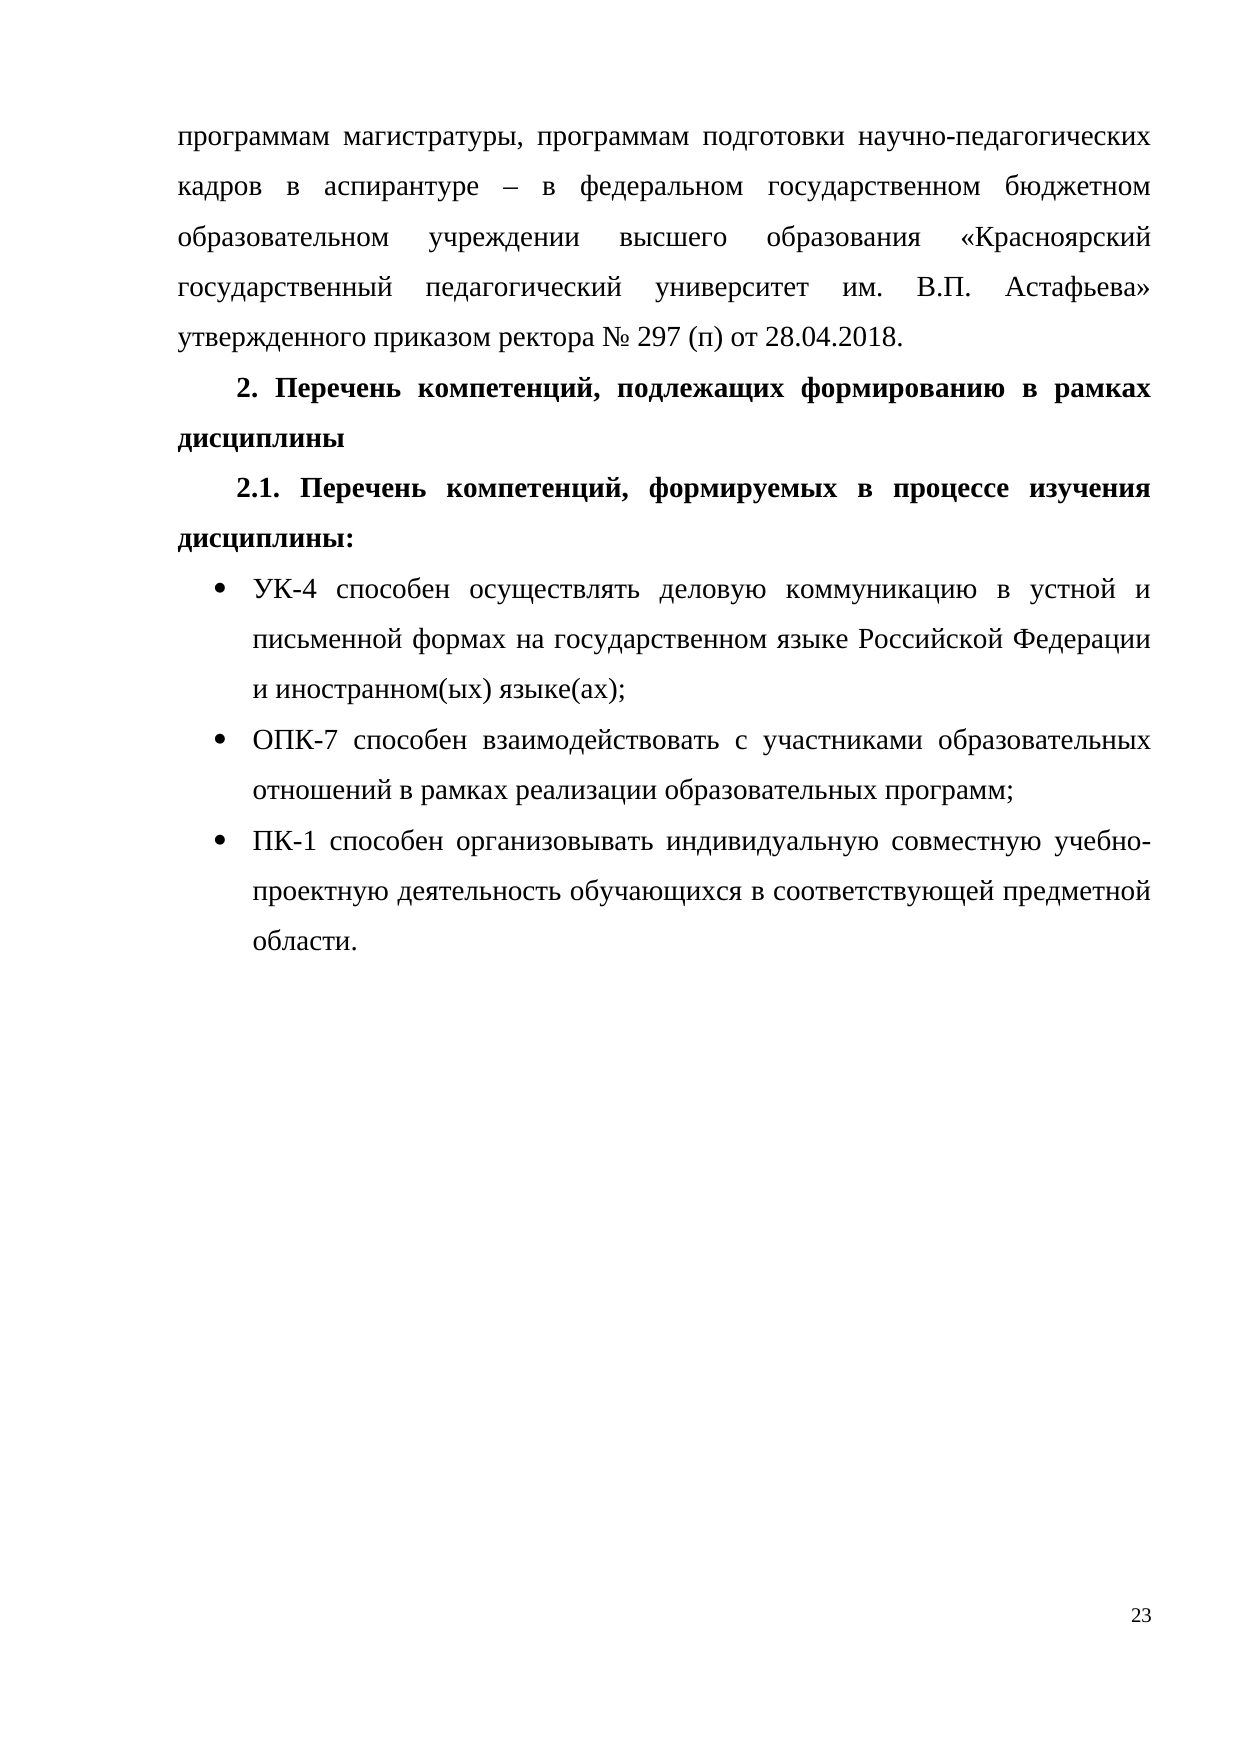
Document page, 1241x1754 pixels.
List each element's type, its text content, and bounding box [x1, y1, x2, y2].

list ПК-1 способен организовывать индивидуальную совместную учебно-проектную деятельность обучающихся в соответствующей предметной области. [215, 823, 1152, 957]
list УК-4 способен осуществлять деловую коммуникацию в устной и письменной формах на государственном языке Российской Федерации и иностранном(ых) языке(ах); [215, 571, 1152, 705]
text 2. Перечень компетенций, подлежащих формированию в рамках дисциплины [177, 370, 1152, 453]
list ОПК-7 способен взаимодействовать с участниками образовательных отношений в рамках реализации образовательных программ; [215, 722, 1152, 806]
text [177, 118, 1152, 353]
text 2.1. Перечень компетенций, формируемых в процессе изучения дисциплины: [177, 470, 1152, 554]
